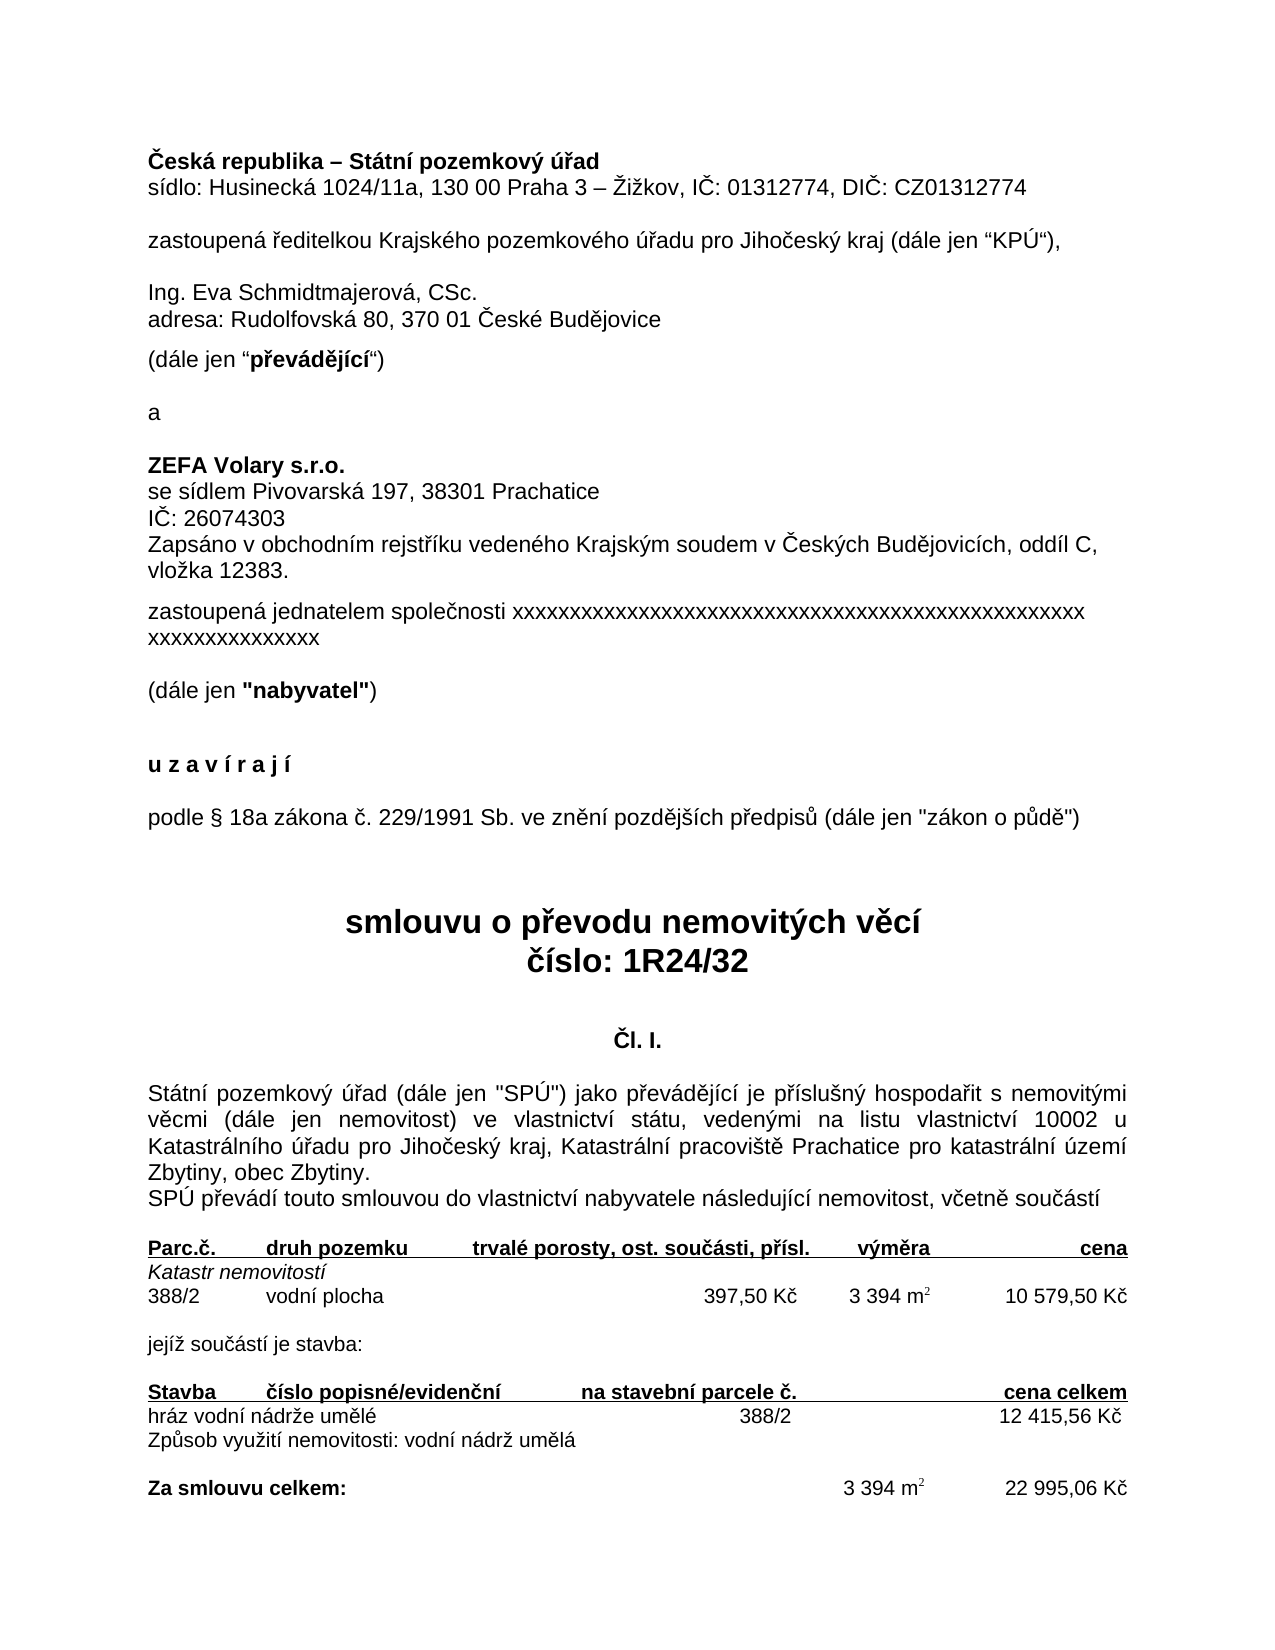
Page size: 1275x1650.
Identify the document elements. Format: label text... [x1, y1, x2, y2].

text a [148, 399, 1127, 426]
text Katastr nemovitostí [148, 1259, 1127, 1283]
text Parc.č. druh pozemku trvalé porosty, ost. součásti, přísl. výměra cena [148, 1236, 1127, 1257]
text zastoupená jednatelem společnosti xxxxxxxxxxxxxxxxxxxxxxxxxxxxxxxxxxxxxxxxxxxxxxxxxx [148, 598, 1127, 624]
text Státní pozemkový úřad (dále jen "SPÚ") jako převádějící je příslušný hospodařit s nemovitými věcmi (dále jen nemovitost) ve vlastnictví státu, vedenými na listu vlastnictví 10002 u Katastrálního úřadu pro Jihočeský kraj, Katastrální pracoviště Prachatice pro katastrální území Zbytiny, obec Zbytiny. [148, 1080, 1127, 1185]
text se sídlem Pivovarská 197, 38301 Prachatice [148, 478, 1127, 504]
text podle § 18a zákona č. 229/1991 Sb. ve znění pozdějších předpisů (dále jen "zákon o půdě") [148, 804, 1127, 831]
text xxxxxxxxxxxxxxx [148, 624, 1127, 651]
text Stavba číslo popisné/evidenční na stavební parcele č. cena celkem [148, 1379, 1127, 1401]
text u z a v í r a j í [148, 751, 1127, 778]
text zastoupená ředitelkou Krajského pozemkového úřadu pro Jihočeský kraj (dále jen “KPÚ“), [148, 227, 1127, 253]
text Způsob využití nemovitosti: vodní nádrž umělá [148, 1427, 1127, 1451]
text 388/2 vodní plocha 397,50 Kč 3 394 m2 10 579,50 Kč [148, 1283, 1127, 1308]
text hráz vodní nádrže umělé 388/2 12 415,56 Kč [148, 1403, 1127, 1427]
text Ing. Eva Schmidtmajerová, CSc. [148, 279, 1127, 306]
text Zapsáno v obchodním rejstříku vedeného Krajským soudem v Českých Budějovicích, oddíl C, vložka 12383. [148, 531, 1127, 584]
text ZEFA Volary s.r.o. [148, 452, 1127, 478]
text IČ: 26074303 [148, 504, 1127, 531]
text sídlo: Husinecká 1024/11a, 130 00 Praha 3 – Žižkov, IČ: 01312774, DIČ: CZ01312774 [148, 174, 1127, 200]
text (dále jen "nabyvatel") [148, 677, 1127, 703]
text Čl. I. [148, 1027, 1127, 1053]
text jejíž součástí je stavba: [148, 1332, 1127, 1356]
text smlouvu o převodu nemovitých věcí číslo: 1R24/32 [148, 902, 1127, 979]
text SPÚ převádí touto smlouvou do vlastnictví nabyvatele následující nemovitost, včetně součástí [148, 1185, 1127, 1212]
text (dále jen “převádějící“) [148, 346, 1127, 373]
text Česká republika – Státní pozemkový úřad [148, 148, 1127, 174]
text Za smlouvu celkem: 3 394 m2 22 995,06 Kč [148, 1475, 1127, 1499]
text adresa: Rudolfovská 80, 370 01 České Budějovice [148, 306, 1127, 332]
